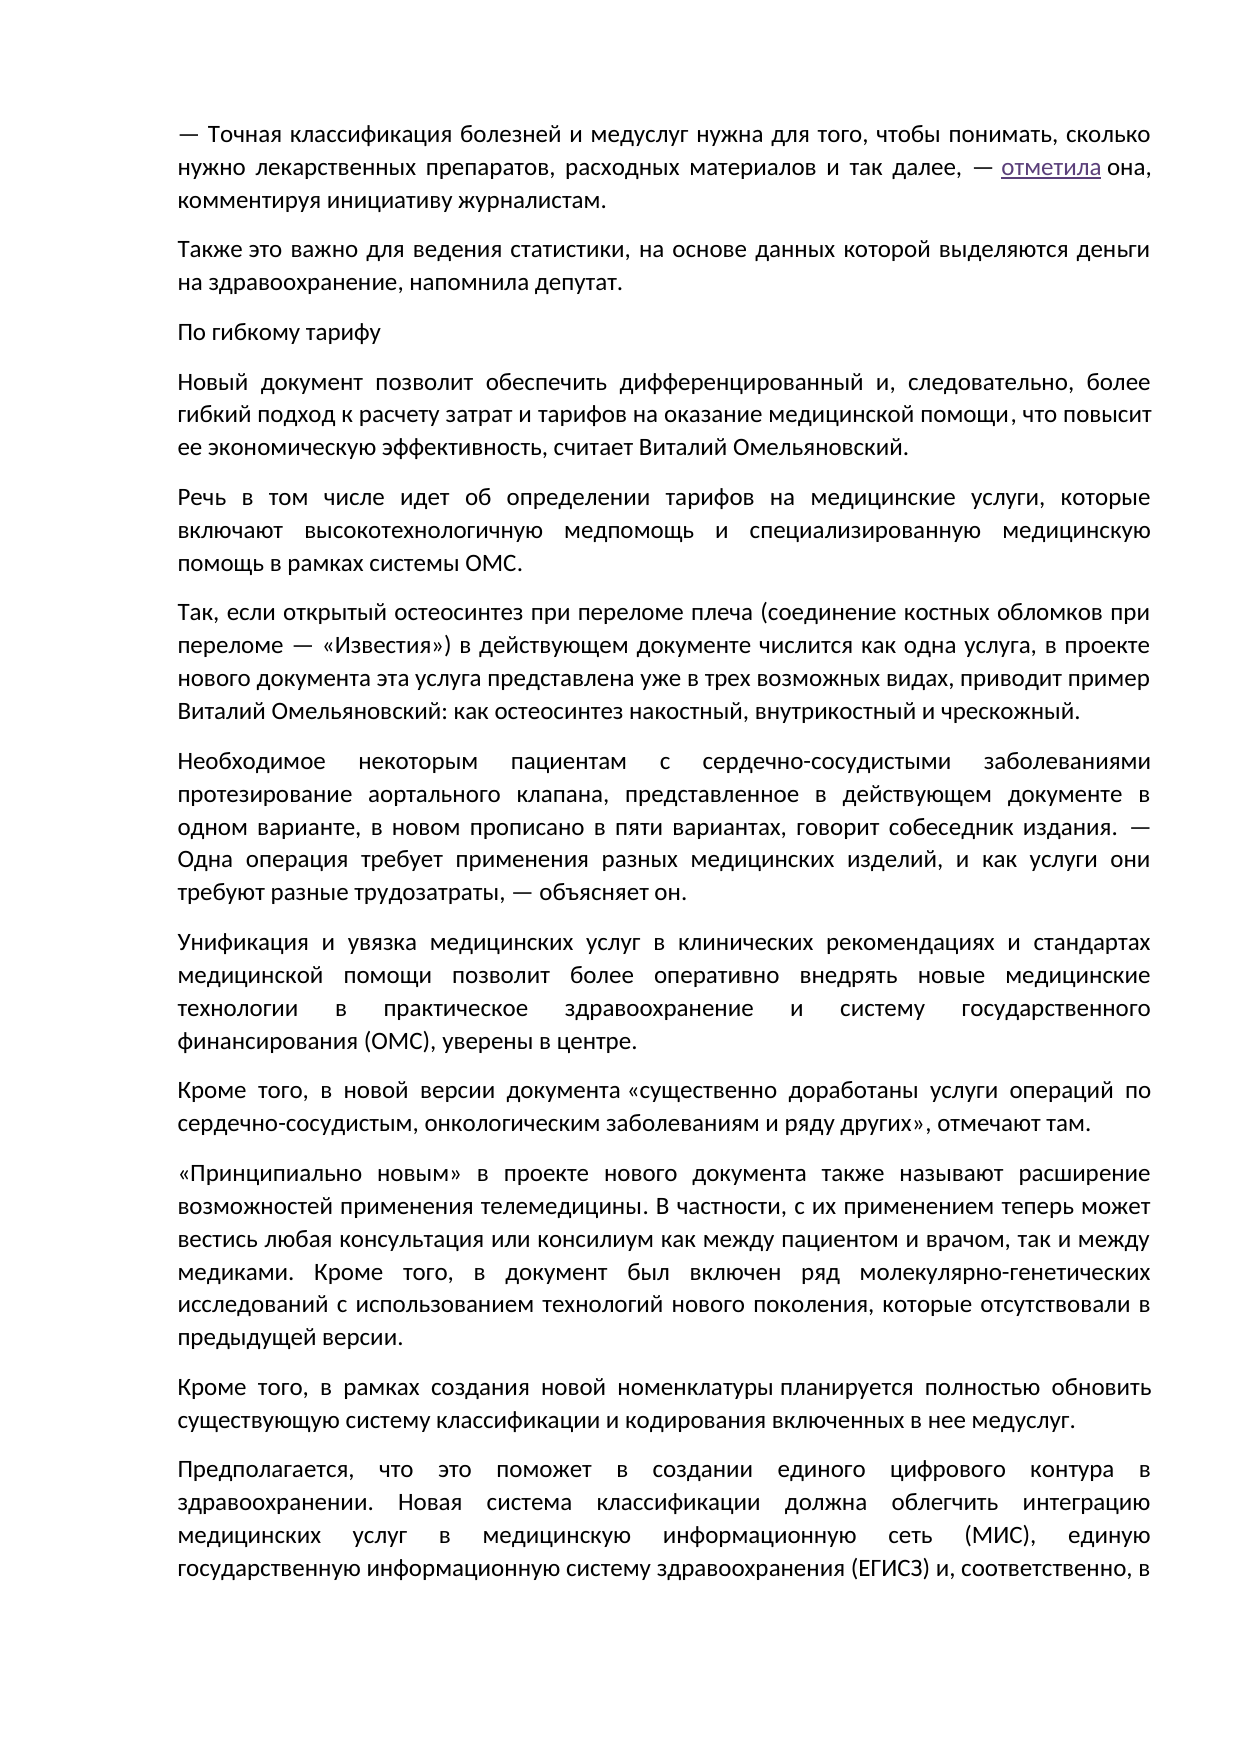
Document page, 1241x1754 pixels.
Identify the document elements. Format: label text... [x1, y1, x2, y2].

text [177, 1484, 1152, 1583]
text — Точная классификация болезней и медуслуг нужна для того, чтобы понимать, сколько нужно лекарственных препаратов, расходных материалов и так далее, — отметила она, комментируя инициативу журналистам. [177, 182, 1152, 214]
text Кроме того, в новой версии документа «существенно доработаны услуги операций по сердечно-сосудистым, онкологическим заболеваниям и ряду других», отмечают там. [177, 1074, 1152, 1138]
text Также это важно для ведения статистики, на основе данных которой выделяются деньги на здравоохранение, напомнила депутат. [177, 233, 1152, 297]
text «Принципиально новым» в проекте нового документа также называют расширение возможностей применения телемедицины. В частности, с их применением теперь может вестись любая консультация или консилиум как между пациентом и врачом, так и между медиками. Кроме того, в документ был включен ряд молекулярно-генетических исследований с использованием технологий нового поколения, которые отсутствовали в предыдущей версии. [177, 1187, 1152, 1352]
text Речь в том числе идет об определении тарифов на медицинские услуги, которые включают высокотехнологичную медпомощь и специализированную медицинскую помощь в рамках системы ОМС. [177, 544, 1152, 577]
text Новый документ позволит обеспечить дифференцированный и, следовательно, более гибкий подход к расчету затрат и тарифов на оказание медицинской помощи, что повысит ее экономическую эффективность, считает Виталий Омельяновский. [177, 396, 1152, 462]
text Унификация и увязка медицинских услуг в клинических рекомендациях и стандартах медицинской помощи позволит более оперативно внедрять новые медицинские технологии в практическое здравоохранение и систему государственного финансирования (ОМС), уверены в центре. [177, 1022, 1152, 1055]
text По гибкому тарифу [177, 316, 1152, 347]
text Кроме того, в рамках создания новой номенклатуры планируется полностью обновить существующую систему классификации и кодирования включенных в нее медуслуг. [177, 1402, 1152, 1434]
text Так, если открытый остеосинтез при переломе плеча (соединение костных обломков при переломе — «Известия») в действующем документе числится как одна услуга, в проекте нового документа эта услуга представлена уже в трех возможных видах, приводит пример Виталий Омельяновский: как остеосинтез накостный, внутрикостный и чрескожный. [177, 596, 1152, 726]
text Необходимое некоторым пациентам с сердечно-сосудистыми заболеваниями протезирование аортального клапана, представленное в действующем документе в одном варианте, в новом прописано в пяти вариантах, говорит собеседник издания. — Одна операция требует применения разных медицинских изделий, и как услуги они требуют разные трудозатраты, — объясняет он. [177, 808, 1152, 907]
